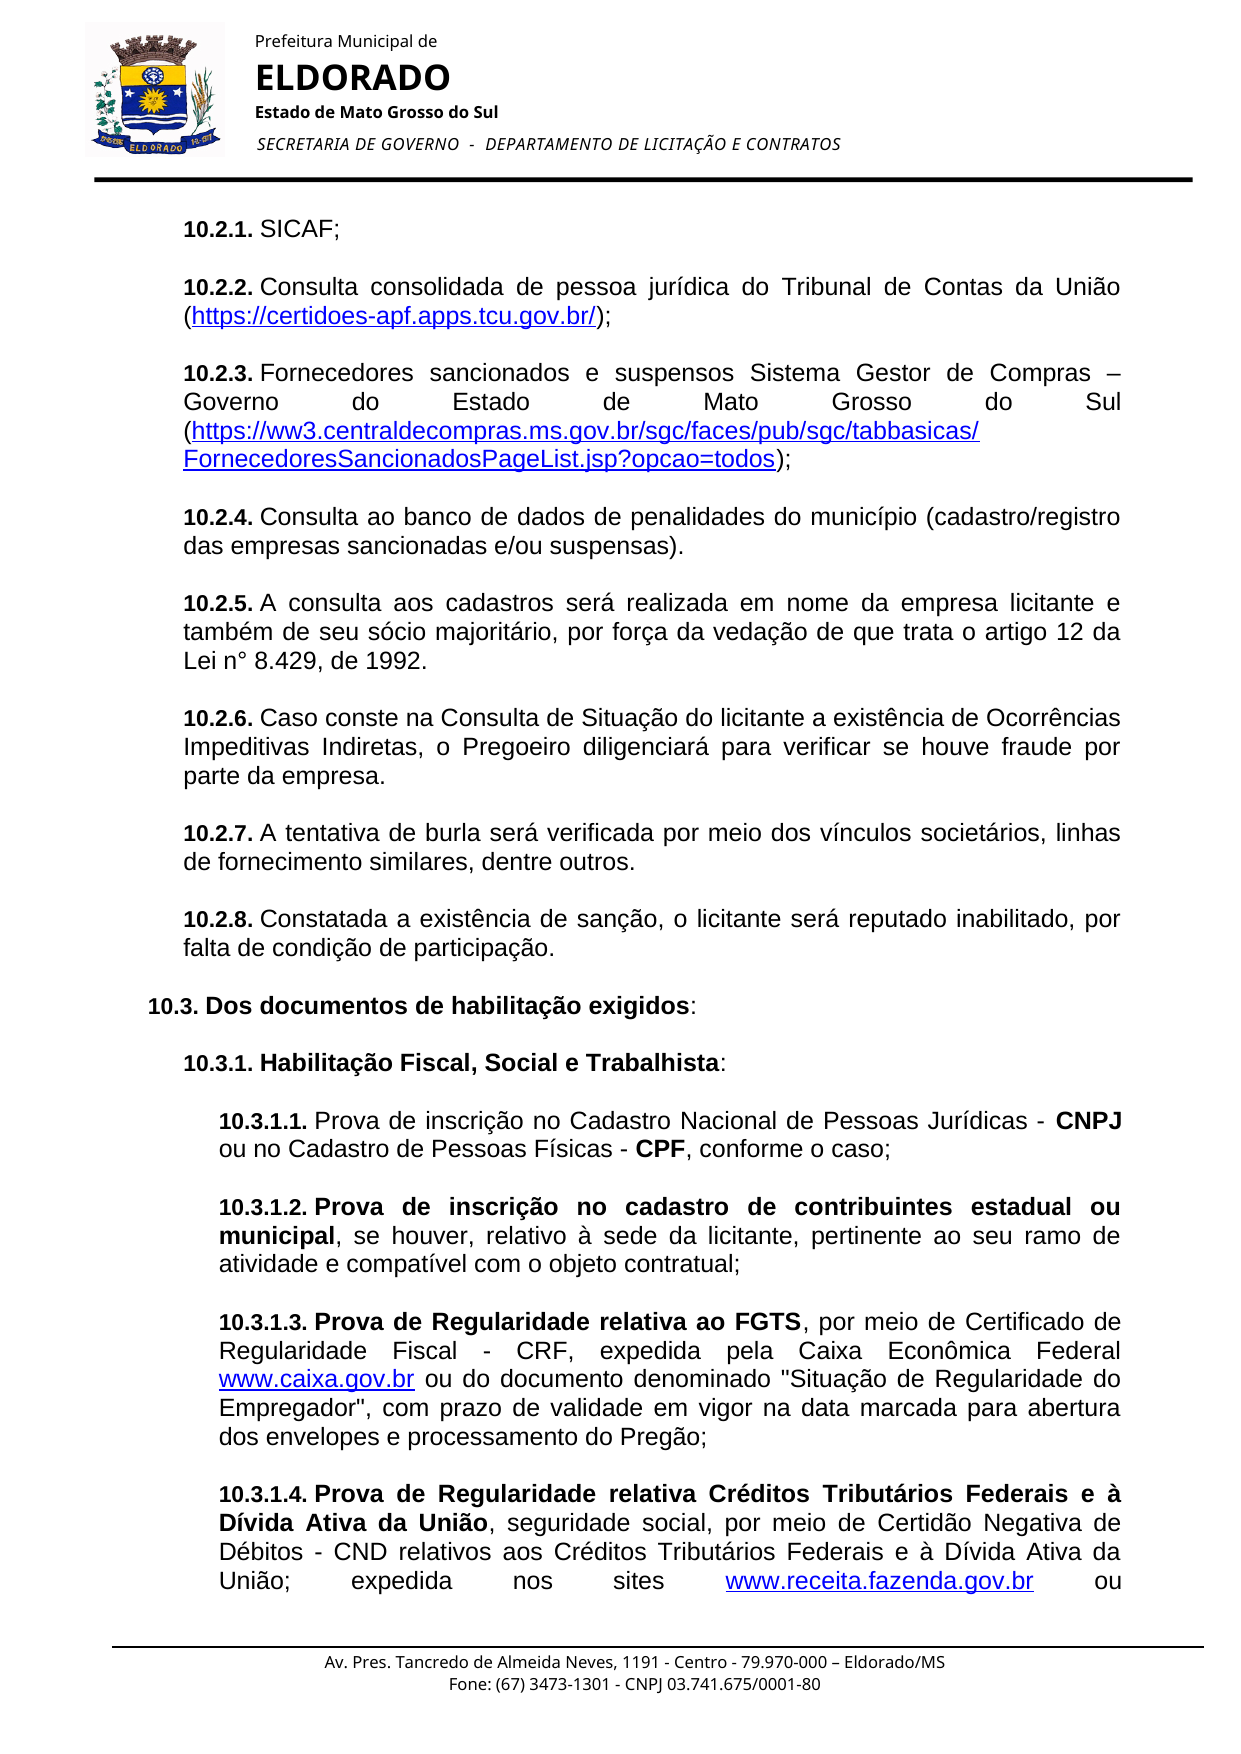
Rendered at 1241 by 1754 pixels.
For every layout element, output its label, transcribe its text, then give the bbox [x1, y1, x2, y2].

list Consulta ao banco de dados de penalidades do município (cadastro/registro das empresas sancionadas e/ou suspensas). [183, 502, 1122, 559]
list A tentativa de burla será verificada por meio dos vínculos societários, linhas de fornecimento similares, dentre outros. [183, 818, 1122, 876]
list SICAF; [183, 214, 1122, 243]
list Prova de inscrição no cadastro de contribuintes estadual ou municipal, se houver, relativo à sede da licitante, pertinente ao seu ramo de atividade e compatível com o objeto contratual; [218, 1192, 1122, 1278]
list Habilitação Fiscal, Social e Trabalhista: [183, 1048, 1122, 1077]
picture [85, 22, 225, 157]
list Fornecedores sancionados e suspensos Sistema Gestor de Compras – Governo do Estado de Mato Grosso do Sul (https://ww3.centraldecompras.ms.gov.br/sgc/faces/pub/sgc/tabbasicas/FornecedoresSancionadosPageList.jsp?opcao=todos); [183, 358, 1122, 473]
list Dos documentos de habilitação exigidos: [148, 991, 1122, 1019]
list Prova de inscrição no Cadastro Nacional de Pessoas Jurídicas - CNPJ ou no Cadastro de Pessoas Físicas - CPF, conforme o caso; [218, 1106, 1122, 1163]
list Prova de Regularidade relativa ao FGTS, por meio de Certificado de Regularidade Fiscal - CRF, expedida pela Caixa Econômica Federal www.caixa.gov.br ou do documento denominado "Situação de Regularidade do Empregador", com prazo de validade em vigor na data marcada para abertura dos envelopes e processamento do Pregão; [218, 1307, 1122, 1451]
list Consulta consolidada de pessoa jurídica do Tribunal de Contas da União (https://certidoes-apf.apps.tcu.gov.br/); [183, 272, 1122, 329]
list Caso conste na Consulta de Situação do licitante a existência de Ocorrências Impeditivas Indiretas, o Pregoeiro diligenciará para verificar se houve fraude por parte da empresa. [183, 703, 1122, 789]
list Constatada a existência de sanção, o licitante será reputado inabilitado, por falta de condição de participação. [183, 904, 1122, 962]
list A consulta aos cadastros será realizada em nome da empresa licitante e também de seu sócio majoritário, por força da vedação de que trata o artigo 12 da Lei n° 8.429, de 1992. [183, 588, 1122, 674]
